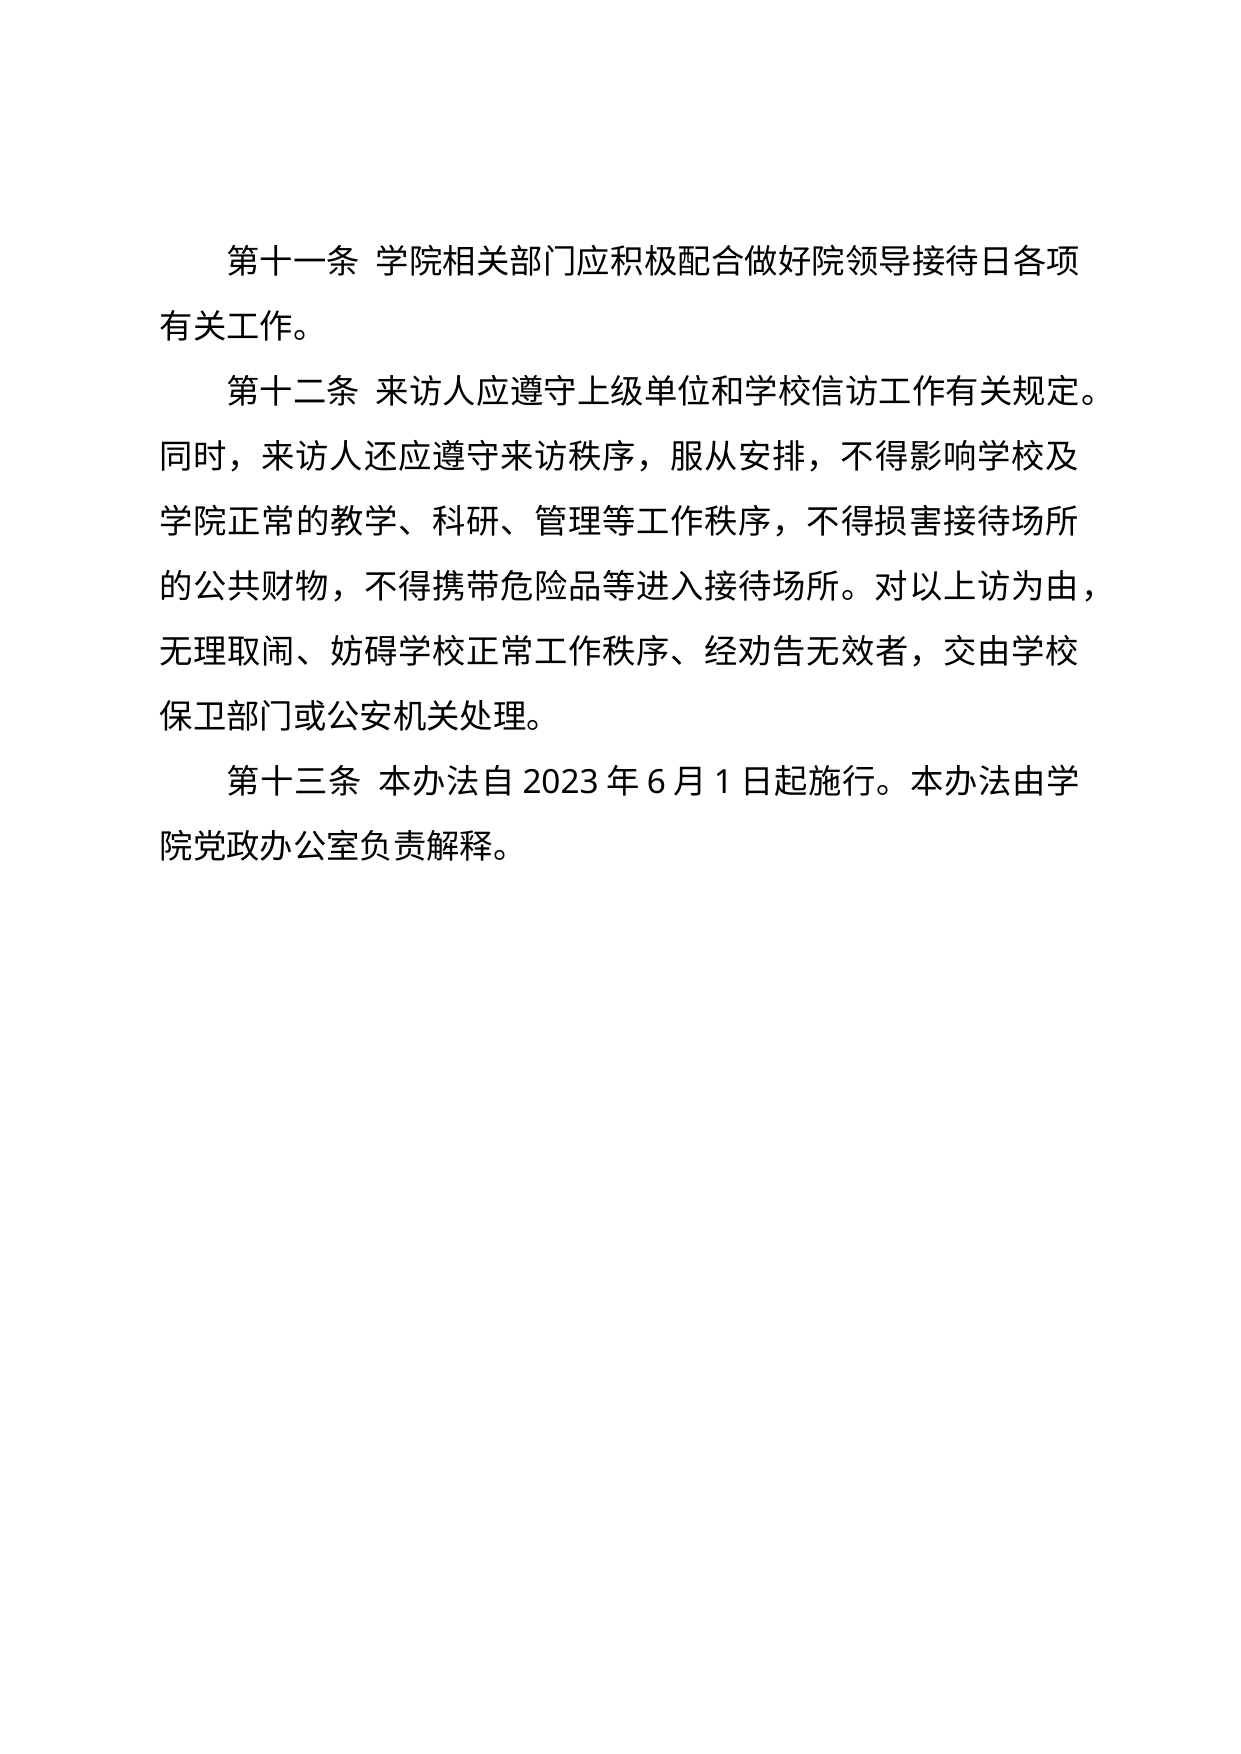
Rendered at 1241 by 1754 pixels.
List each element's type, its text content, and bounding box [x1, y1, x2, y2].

text 第十三条 本办法自2023年6月1日起施行。本办法由学院党政办公室负责解释。 [159, 747, 1081, 877]
text 第十一条 学院相关部门应积极配合做好院领导接待日各项有关工作。 [159, 227, 1081, 357]
text 第十二条 来访人应遵守上级单位和学校信访工作有关规定。同时，来访人还应遵守来访秩序，服从安排，不得影响学校及学院正常的教学、科研、管理等工作秩序，不得损害接待场所的公共财物，不得携带危险品等进入接待场所。对以上访为由，无理取闹、妨碍学校正常工作秩序、经劝告无效者，交由学校保卫部门或公安机关处理。 [159, 357, 1081, 747]
